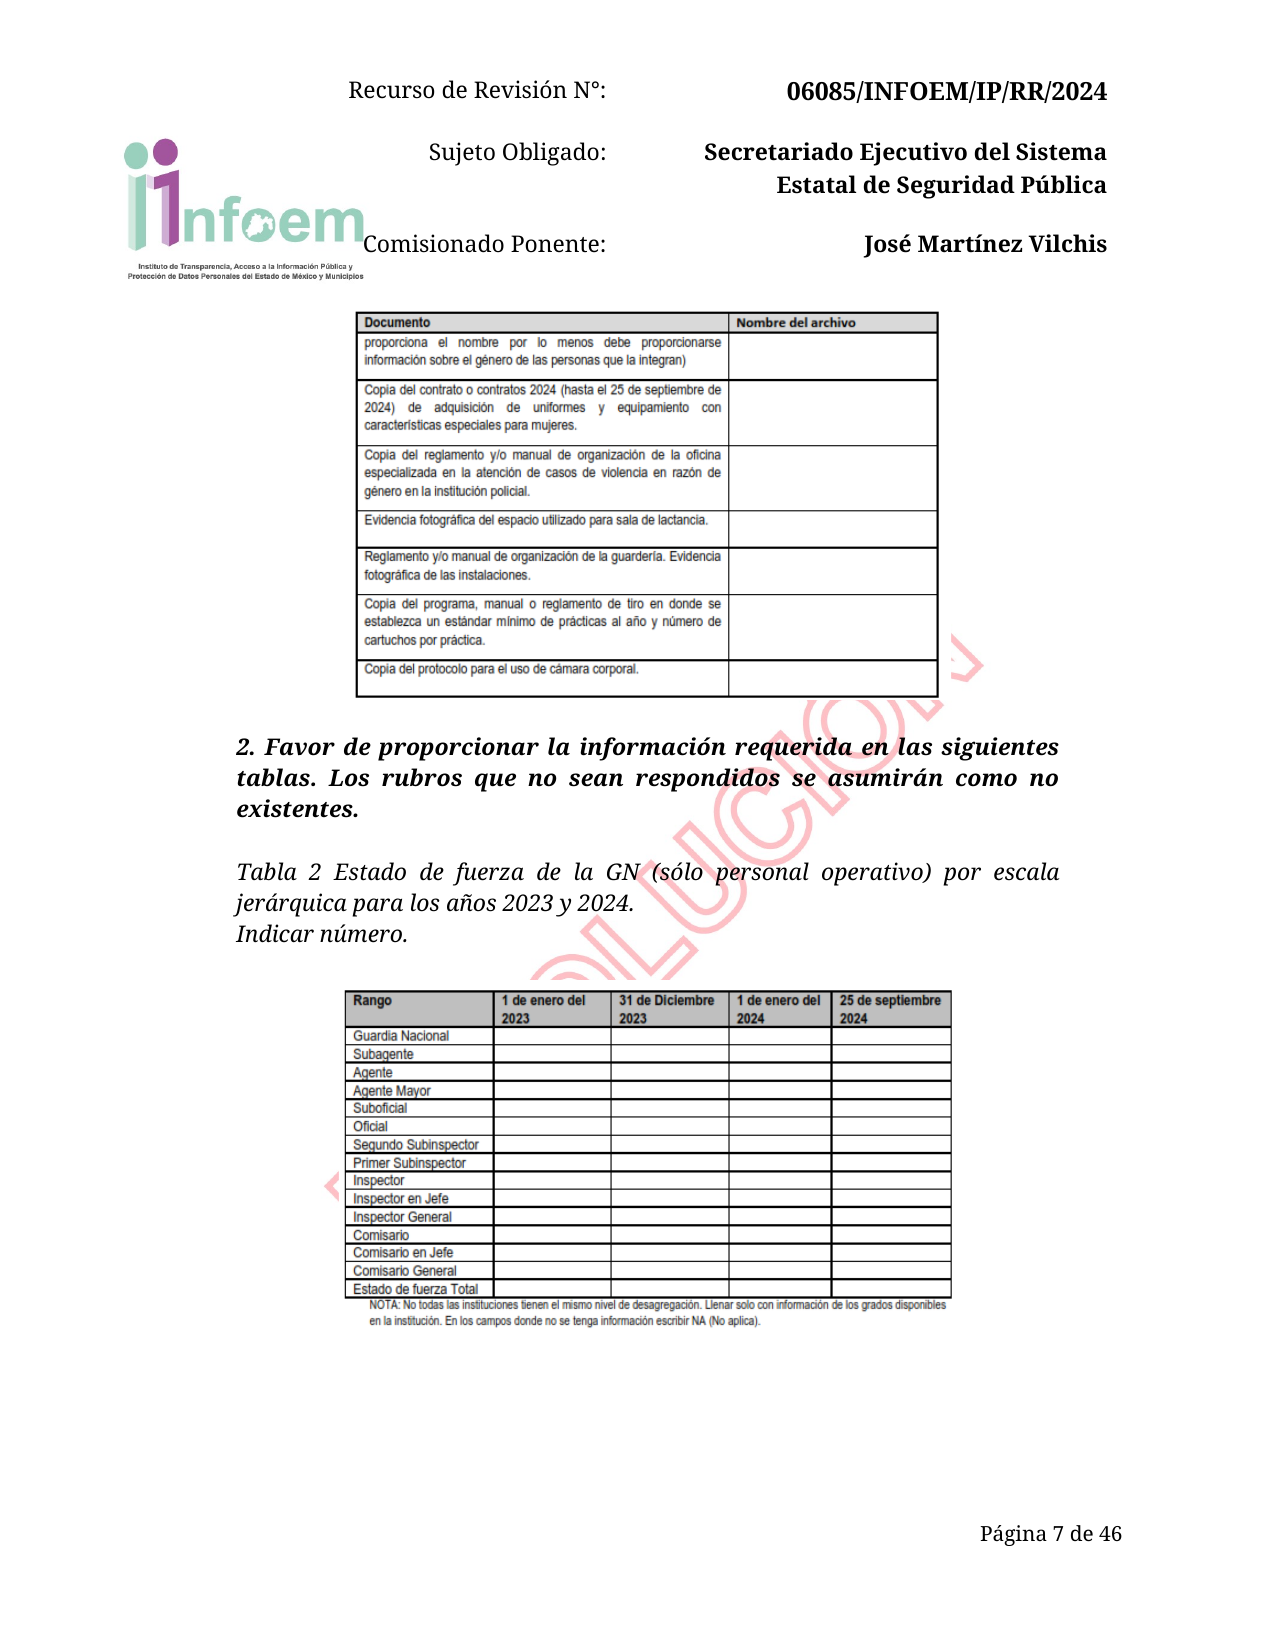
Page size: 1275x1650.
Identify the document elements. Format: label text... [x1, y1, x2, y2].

text Tabla 2 Estado de fuerza de la GN (sólo personal operativo) por escala jerárquica para los años 2023 y 2024. [236, 856, 1063, 918]
text 2. Favor de proporcionar la información requerida en las siguientes tablas. Los rubros que no sean respondidos se asumirán como no existentes. [236, 731, 1063, 824]
picture [5, 78, 1270, 1650]
text Indicar número. [236, 918, 1063, 949]
